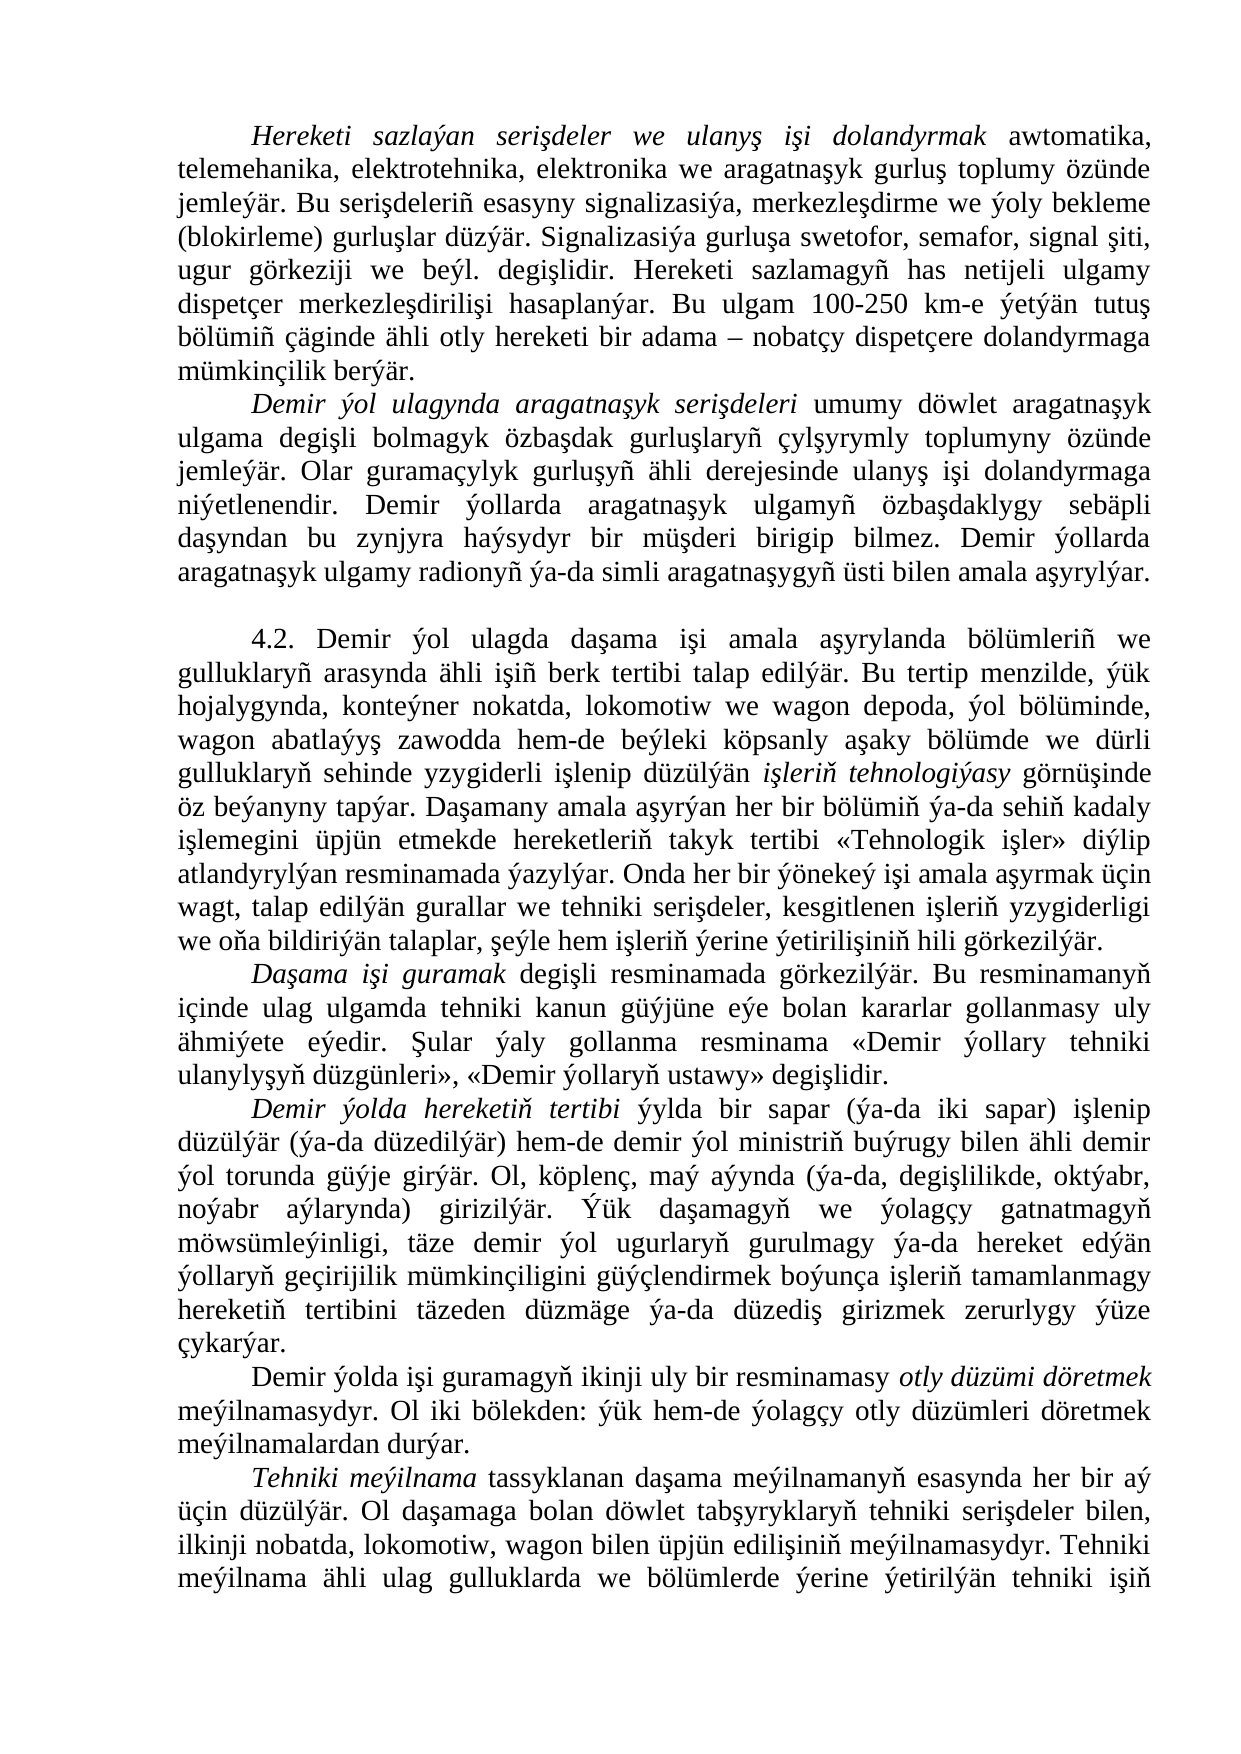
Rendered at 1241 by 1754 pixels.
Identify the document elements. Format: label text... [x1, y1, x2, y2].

text Hereketi sazlaýan serişdeler we ulanyş işi dolandyrmak awtomatika, telemehanika, elektrotehnika, elektronika we aragatnaşyk gurluş toplumy özünde jemleýär. Bu serişdeleriñ esasyny signalizasiýa, merkezleşdirme we ýoly bekleme (blokirleme) gurluşlar düzýär. Signalizasiýa gurluşa swetofor, semafor, signal şiti, ugur görkeziji we beýl. degişlidir. Hereketi sazlamagyñ has netijeli ulgamy dispetçer merkezleşdirilişi hasaplanýar. Bu ulgam 100-250 km-e ýetýän tutuş bölümiñ çäginde ähli otly hereketi bir adama – nobatçy dispetçere dolandyrmaga mümkinçilik berýär. [177, 118, 1152, 386]
text Demir ýolda işi guramagyň ikinji uly bir resminamasy otly düzümi döretmek meýilnamasydyr. Ol iki bölekden: ýük hem-de ýolagçy otly düzümleri döretmek meýilnamalardan durýar. [177, 1359, 1152, 1460]
text Daşama işi guramak degişli resminamada görkezilýär. Bu resminamanyň içinde ulag ulgamda tehniki kanun güýjüne eýe bolan kararlar gollanmasy uly ähmiýete eýedir. Şular ýaly gollanma resminama «Demir ýollary tehniki ulanylyşyň düzgünleri», «Demir ýollaryň ustawy» degişlidir. [177, 957, 1152, 1091]
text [177, 1460, 1152, 1594]
text 4.2. Demir ýol ulagda daşama işi amala aşyrylanda bölümleriñ we gulluklaryñ arasynda ähli işiñ berk tertibi talap edilýär. Bu tertip menzilde, ýük hojalygynda, konteýner nokatda, lokomotiw we wagon depoda, ýol bölüminde, wagon abatlaýyş zawodda hem-de beýleki köpsanly aşaky bölümde we dürli gulluklaryň sehinde yzygiderli işlenip düzülýän işleriň tehnologiýasy görnüşinde öz beýanyny tapýar. Daşamany amala aşyrýan her bir bölümiň ýa-da sehiň kadaly işlemegini üpjün etmekde hereketleriň takyk tertibi «Tehnologik işler» diýlip atlandyrylýan resminamada ýazylýar. Onda her bir ýönekeý işi amala aşyrmak üçin wagt, talap edilýän gurallar we tehniki serişdeler, kesgitlenen işleriň yzygiderligi we oňa bildiriýän talaplar, şeýle hem işleriň ýerine ýetirilişiniň hili görkezilýär. [177, 621, 1152, 957]
text Demir ýolda hereketiň tertibi ýylda bir sapar (ýa-da iki sapar) işlenip düzülýär (ýa-da düzedilýär) hem-de demir ýol ministriň buýrugy bilen ähli demir ýol torunda güýje girýär. Ol, köplenç, maý aýynda (ýa-da, degişlilikde, oktýabr, noýabr aýlarynda) girizilýär. Ýük daşamagyň we ýolagçy gatnatmagyň möwsümleýinligi, täze demir ýol ugurlaryň gurulmagy ýa-da hereket edýän ýollaryň geçirijilik mümkinçiligini güýçlendirmek boýunça işleriň tamamlanmagy hereketiň tertibini täzeden düzmäge ýa-da düzediş girizmek zerurlygy ýüze çykarýar. [177, 1091, 1152, 1359]
text Demir ýol ulagynda aragatnaşyk serişdeleri umumy döwlet aragatnaşyk ulgama degişli bolmagyk özbaşdak gurluşlaryñ çylşyrymly toplumyny özünde jemleýär. Olar guramaçylyk gurluşyñ ähli derejesinde ulanyş işi dolandyrmaga niýetlenendir. Demir ýollarda aragatnaşyk ulgamyñ özbaşdaklygy sebäpli daşyndan bu zynjyra haýsydyr bir müşderi birigip bilmez. Demir ýollarda aragatnaşyk ulgamy radionyñ ýa-da simli aragatnaşygyñ üsti bilen amala aşyrylýar. [177, 386, 1152, 588]
